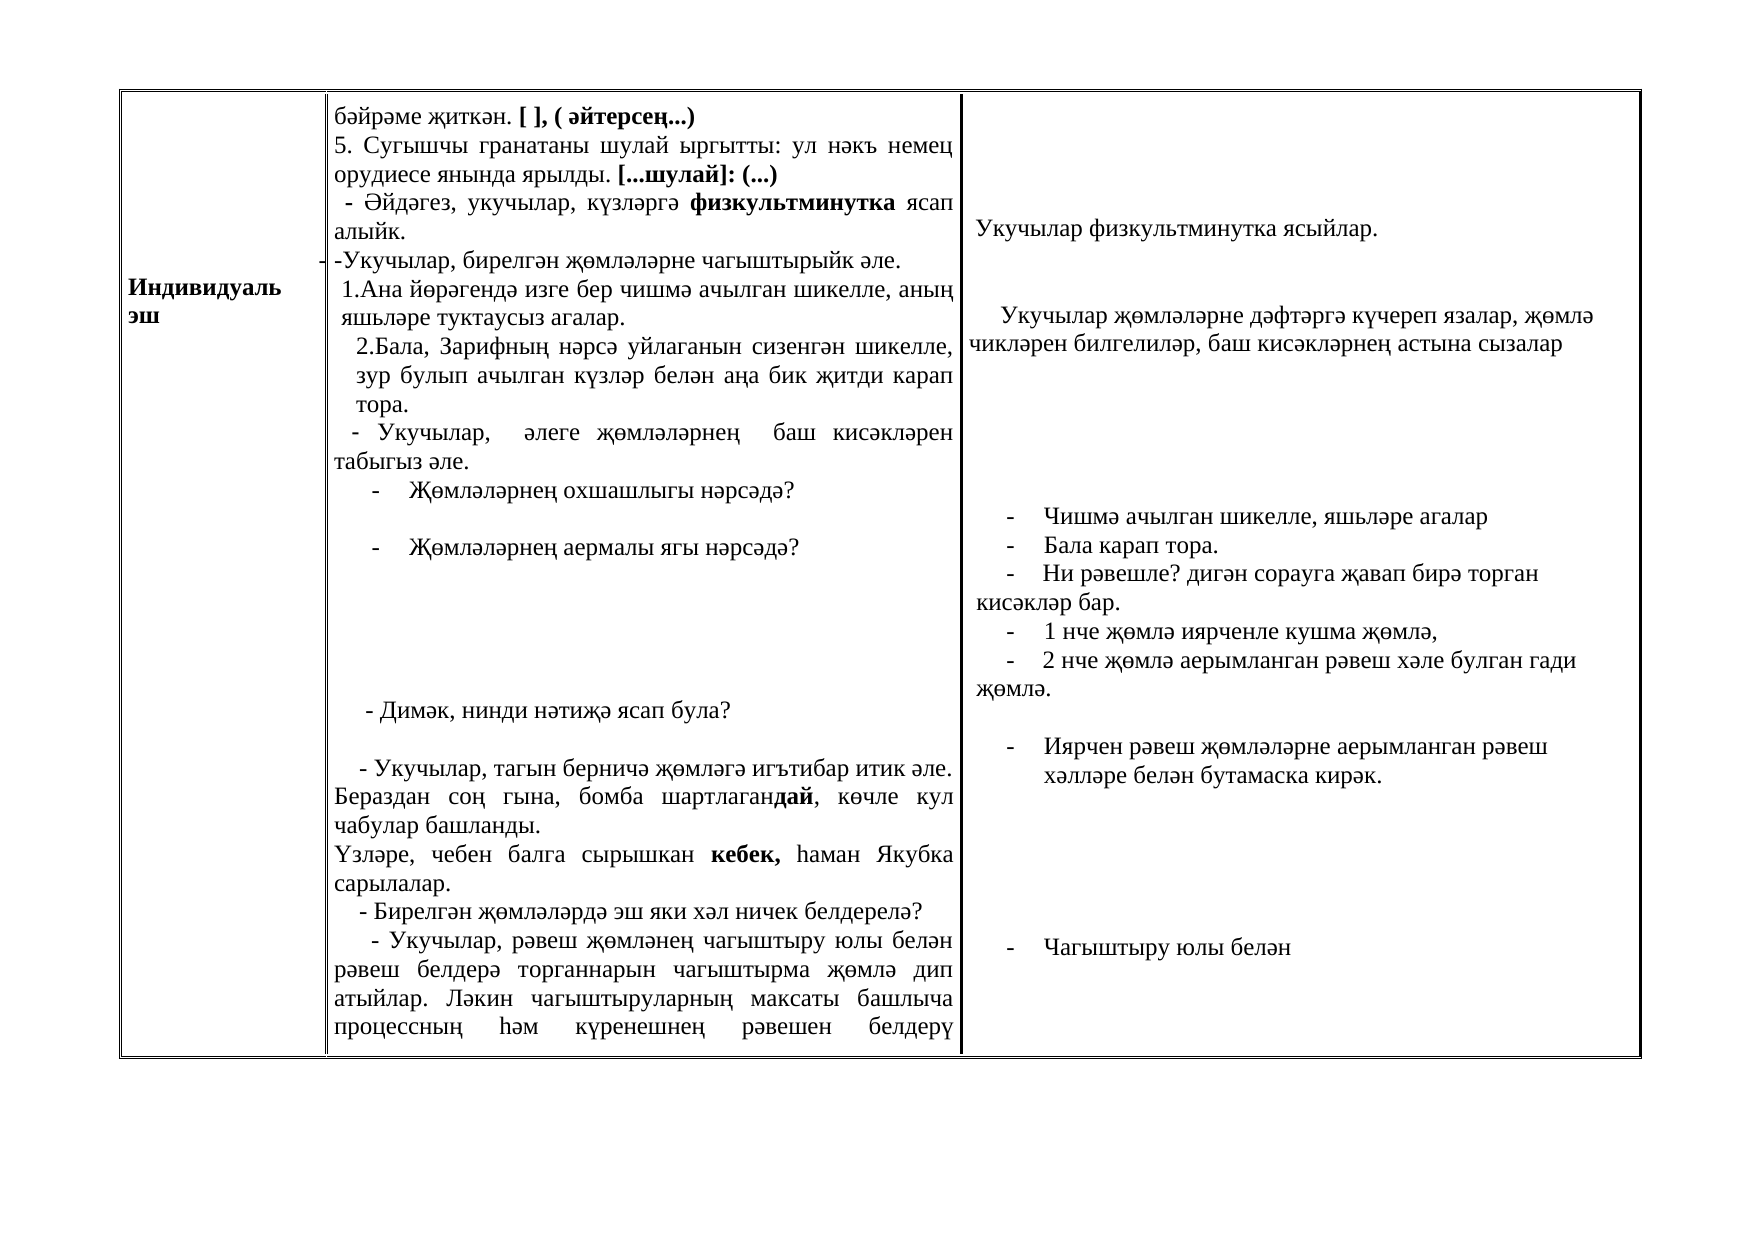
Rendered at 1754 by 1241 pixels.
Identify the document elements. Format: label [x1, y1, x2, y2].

table_cell [326, 92, 961, 1056]
table_cell [122, 92, 326, 1056]
table_cell [961, 92, 1639, 1056]
